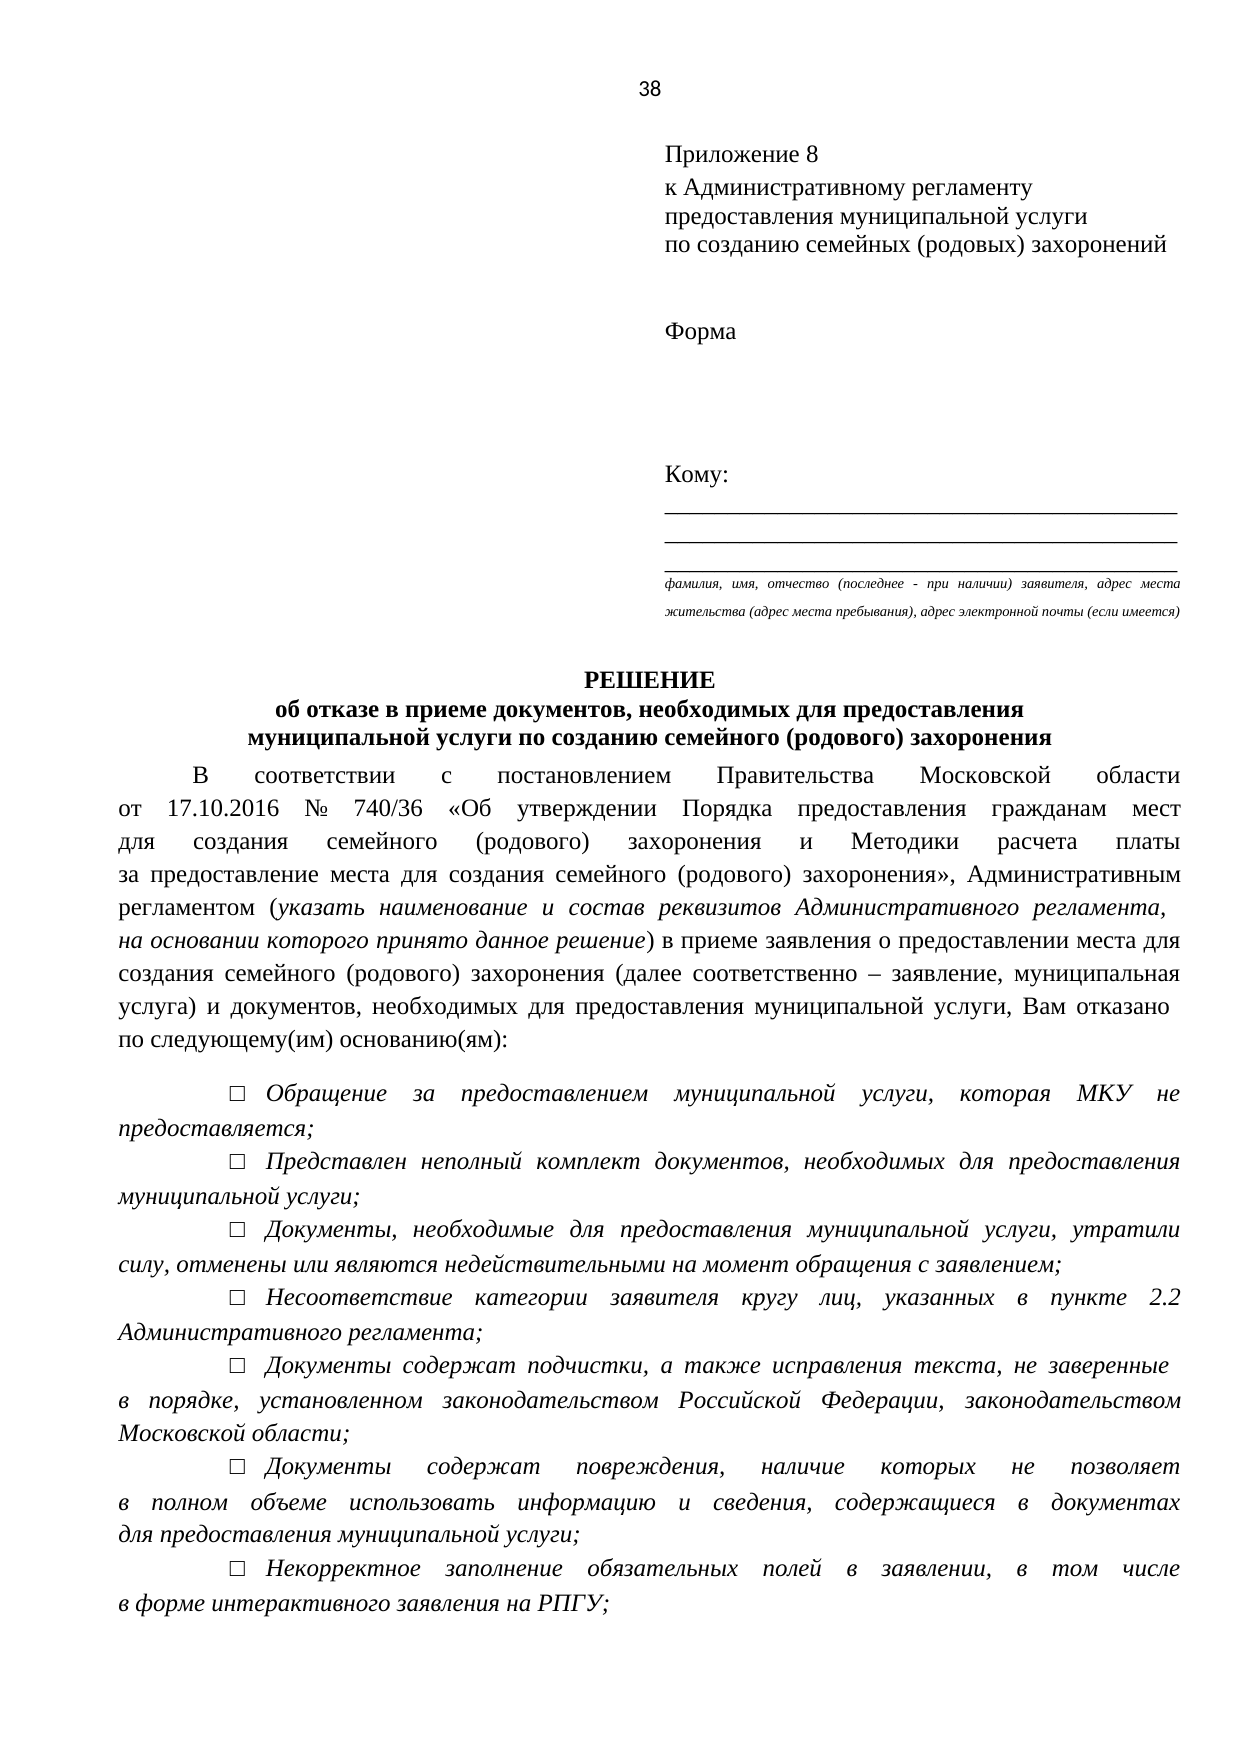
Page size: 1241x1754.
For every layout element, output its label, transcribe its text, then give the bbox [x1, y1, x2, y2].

text фамилия, имя, отчество (последнее - при наличии) заявителя, адрес места жительства (адрес места пребывания), адрес электронной почты (если имеется) [664, 574, 1181, 632]
text Кому: [664, 459, 1181, 488]
text к Административному регламенту предоставления муниципальной услуги по созданию семейных (родовых) захоронений [664, 172, 1181, 258]
text РЕШЕНИЕ [118, 665, 1181, 694]
text В соответствии с постановлением Правительства Московской области от 17.10.2016 № 740/36 «Об утверждении Порядка предоставления гражданам мест для создания семейного (родового) захоронения и Методики расчета платы за предоставление места для создания семейного (родового) захоронения», Административным регламентом (указать наименование и состав реквизитов Административного регламента, на основании которого принято данное решение) в приеме заявления о предоставлении места для создания семейного (родового) захоронения (далее соответственно – заявление, муниципальная услуга) и документов, необходимых для предоставления муниципальной услуги, Вам отказано по следующему(им) основанию(ям): [118, 760, 1181, 1053]
list Документы, необходимые для предоставления муниципальной услуги, утратили силу, отменены или являются недействительными на момент обращения с заявлением; [118, 1214, 1181, 1278]
list Обращение за предоставлением муниципальной услуги, которая МКУ не предоставляется; [118, 1078, 1181, 1142]
text ___________________________________________________________________________________________________________________________ [664, 488, 1181, 574]
list Документы содержат подчистки, а также исправления текста, не заверенные в порядке, установленном законодательством Российской Федерации, законодательством Московской области; [118, 1350, 1181, 1447]
list Представлен неполный комплект документов, необходимых для предоставления муниципальной услуги; [118, 1146, 1181, 1210]
list Несоответствие категории заявителя кругу лиц, указанных в пункте 2.2 Административного регламента; [118, 1282, 1181, 1346]
text об отказе в приеме документов, необходимых для предоставления [118, 694, 1181, 722]
text муниципальной услуги по созданию семейного (родового) захоронения [118, 722, 1181, 751]
subtitle Приложение 8 [664, 139, 1240, 168]
list Некорректное заполнение обязательных полей в заявлении, в том числе в форме интерактивного заявления на РПГУ; [118, 1553, 1181, 1616]
text Форма [664, 316, 1181, 344]
list Документы содержат повреждения, наличие которых не позволяет в полном объеме использовать информацию и сведения, содержащиеся в документах для предоставления муниципальной услуги; [118, 1451, 1181, 1548]
